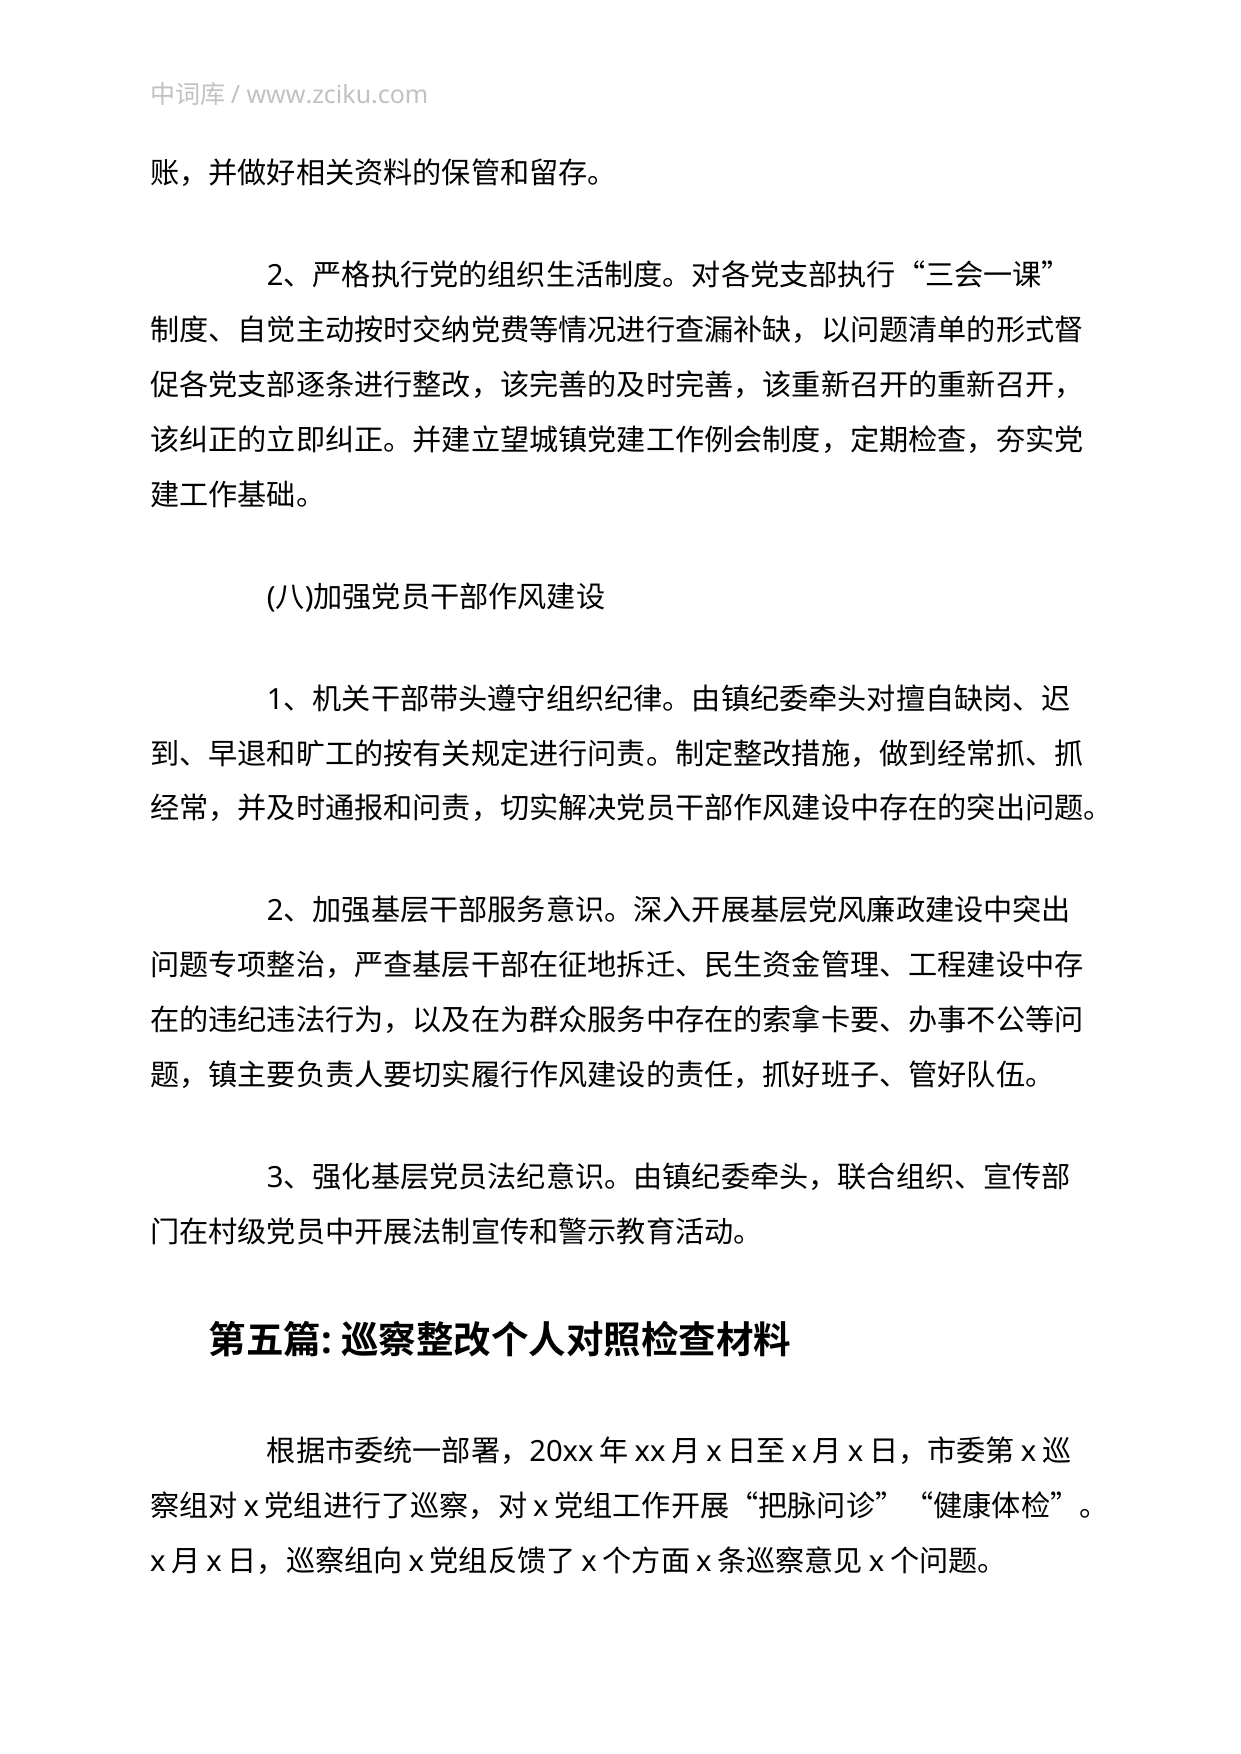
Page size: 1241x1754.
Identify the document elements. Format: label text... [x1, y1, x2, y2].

text 3、强化基层党员法纪意识。由镇纪委牵头，联合组织、宣传部门在村级党员中开展法制宣传和警示教育活动。 [150, 1153, 1090, 1251]
text 2、加强基层干部服务意识。深入开展基层党风廉政建设中突出问题专项整治，严查基层干部在征地拆迁、民生资金管理、工程建设中存在的违纪违法行为，以及在为群众服务中存在的索拿卡要、办事不公等问题，镇主要负责人要切实履行作风建设的责任，抓好班子、管好队伍。 [150, 887, 1090, 1094]
text (八)加强党员干部作风建设 [150, 573, 1090, 616]
text 根据市委统一部署，20xx年xx月x日至x月x日，市委第x巡察组对x党组进行了巡察，对x党组工作开展“把脉问诊”“健康体检”。x月x日，巡察组向x党组反馈了x个方面x条巡察意见x个问题。 [150, 1428, 1090, 1580]
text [150, 150, 1090, 192]
text 2、严格执行党的组织生活制度。对各党支部执行“三会一课”制度、自觉主动按时交纳党费等情况进行查漏补缺，以问题清单的形式督促各党支部逐条进行整改，该完善的及时完善，该重新召开的重新召开，该纠正的立即纠正。并建立望城镇党建工作例会制度，定期检查，夯实党建工作基础。 [150, 252, 1090, 514]
text 1、机关干部带头遵守组织纪律。由镇纪委牵头对擅自缺岗、迟到、早退和旷工的按有关规定进行问责。制定整改措施，做到经常抓、抓经常，并及时通报和问责，切实解决党员干部作风建设中存在的突出问题。 [150, 675, 1090, 827]
text 第五篇: 巡察整改个人对照检查材料 [150, 1310, 1090, 1365]
